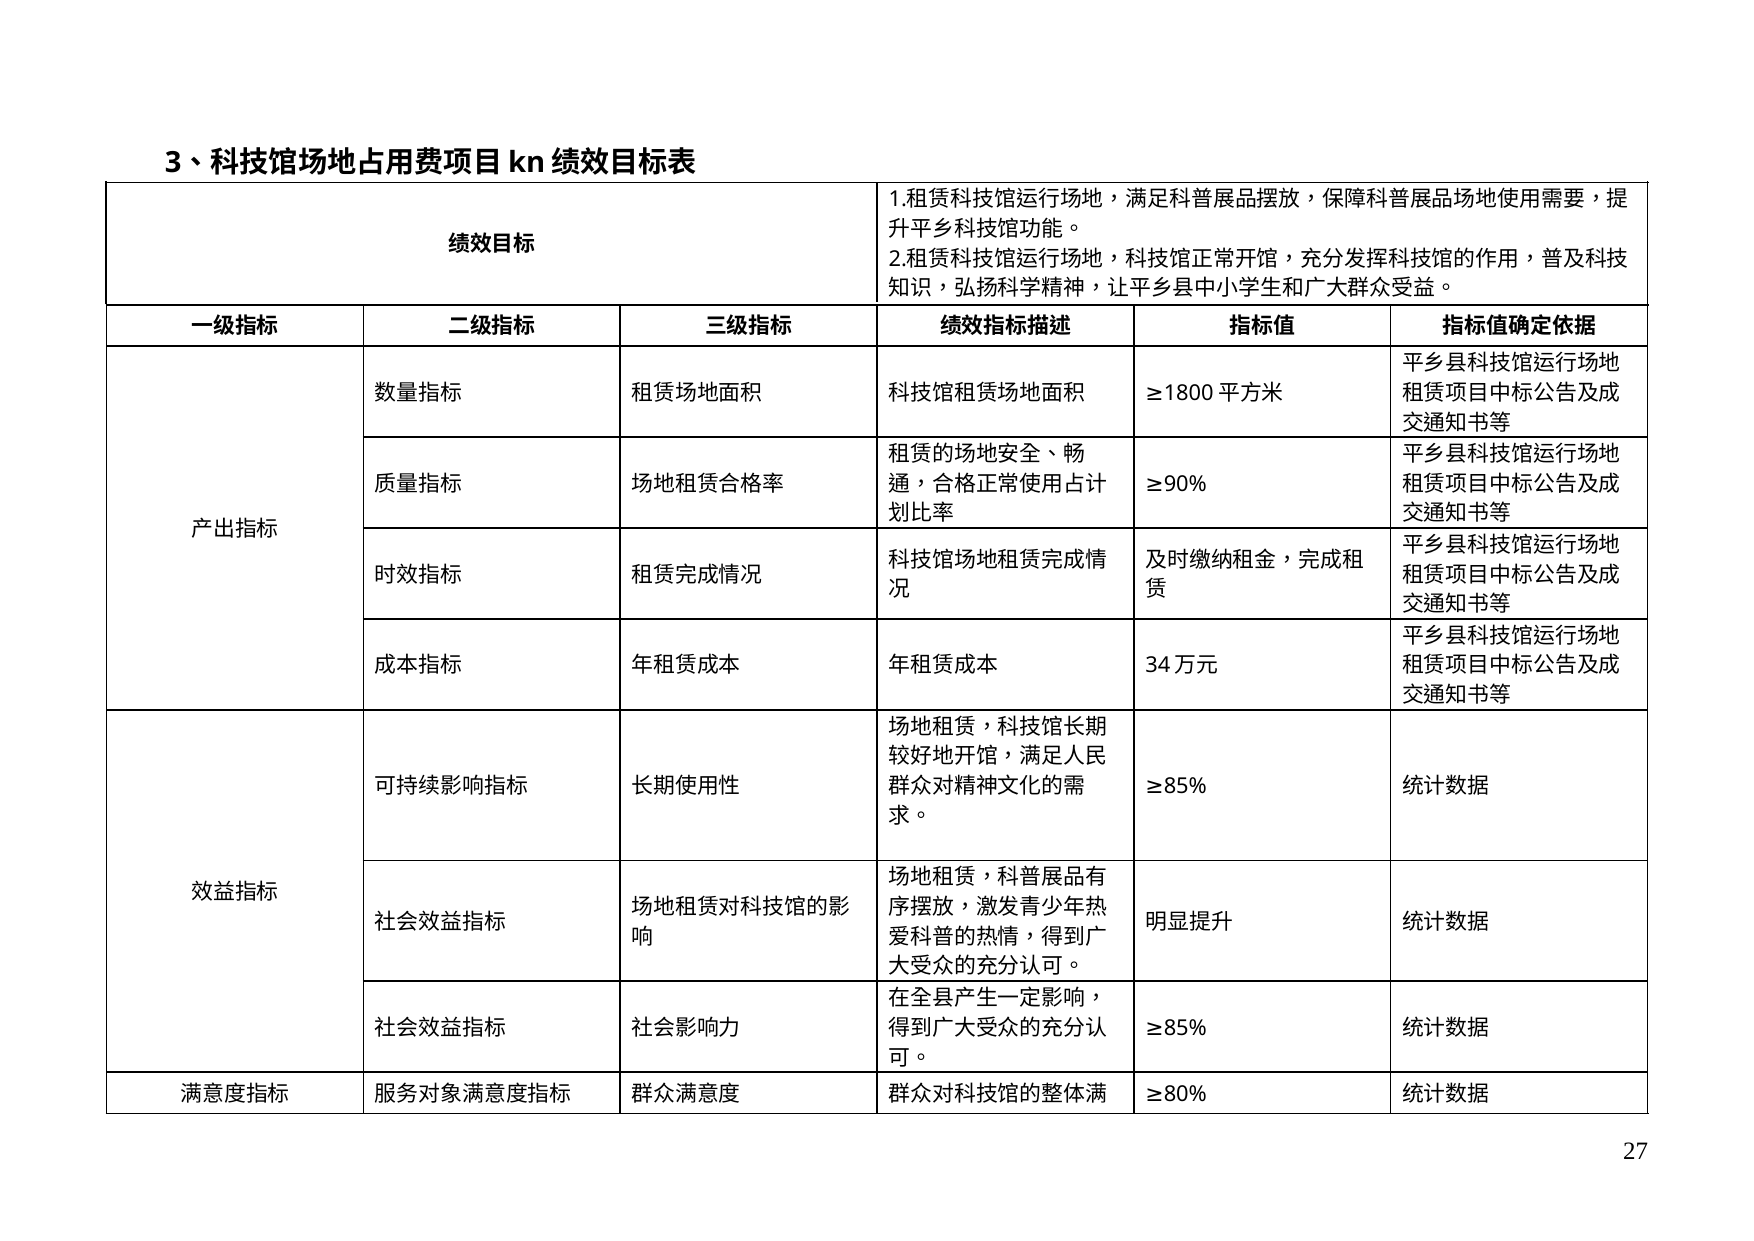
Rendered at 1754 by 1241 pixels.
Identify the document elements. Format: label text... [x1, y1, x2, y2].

table_header 1.租赁科技馆运行场地，满足科普展品摆放，保障科普展品场地使用需要，提升平乡科技馆功能。 2.租赁科技馆运行场地，科技馆正常开馆，充分发挥科技馆的作用，普及科技知识，弘扬科学精神，让平乡县中小学生和广大群众受益。 [878, 183, 1647, 302]
table_header 绩效指标描述 [878, 306, 1133, 345]
table_cell 年租赁成本 [878, 620, 1133, 709]
table_cell 年租赁成本 [621, 620, 876, 709]
table_cell 社会影响力 [621, 982, 876, 1071]
table_cell 统计数据 [1391, 861, 1647, 980]
table_cell 服务对象满意度指标 [364, 1073, 619, 1113]
table_cell 可持续影响指标 [364, 711, 619, 859]
table_cell 平乡县科技馆运行场地租赁项目中标公告及成交通知书等 [1391, 438, 1647, 527]
table_cell ≥80% [1135, 1073, 1390, 1113]
table_cell 平乡县科技馆运行场地租赁项目中标公告及成交通知书等 [1391, 529, 1647, 618]
table_cell ≥85% [1135, 711, 1390, 859]
table_header 二级指标 [364, 306, 619, 345]
table_cell 租赁的场地安全、畅通，合格正常使用占计划比率 [878, 438, 1133, 527]
table_cell 场地租赁，科普展品有序摆放，激发青少年热爱科普的热情，得到广大受众的充分认可。 [878, 861, 1133, 980]
table_cell ≥85% [1135, 982, 1390, 1071]
table_cell 统计数据 [1391, 711, 1647, 859]
table_cell 数量指标 [364, 347, 619, 436]
table_cell 租赁场地面积 [621, 347, 876, 436]
table_cell ≥90% [1135, 438, 1390, 527]
table_cell 产出指标 [107, 347, 363, 709]
table_cell 及时缴纳租金，完成租赁 [1135, 529, 1390, 618]
table_cell 场地租赁合格率 [621, 438, 876, 527]
table_header 指标值 [1135, 306, 1390, 345]
table_cell 质量指标 [364, 438, 619, 527]
table_cell 长期使用性 [621, 711, 876, 859]
table_cell 明显提升 [1135, 861, 1390, 980]
table_header 绩效目标 [107, 183, 876, 302]
table_cell 群众满意度 [621, 1073, 876, 1113]
table_header 指标值确定依据 [1391, 306, 1647, 345]
table_cell 成本指标 [364, 620, 619, 709]
table_cell 场地租赁，科技馆长期较好地开馆，满足人民群众对精神文化的需求。 [878, 711, 1133, 859]
table_cell 满意度指标 [107, 1073, 363, 1113]
table_cell 34万元 [1135, 620, 1390, 709]
table_cell 社会效益指标 [364, 982, 619, 1071]
table_header 一级指标 [107, 306, 363, 345]
table_cell 平乡县科技馆运行场地租赁项目中标公告及成交通知书等 [1391, 620, 1647, 709]
table_cell 平乡县科技馆运行场地租赁项目中标公告及成交通知书等 [1391, 347, 1647, 436]
table_cell 群众对科技馆的整体满意度 [878, 1073, 1133, 1113]
table_cell 场地租赁对科技馆的影响 [621, 861, 876, 980]
table_cell 社会效益指标 [364, 861, 619, 980]
table_cell 科技馆租赁场地面积 [878, 347, 1133, 436]
table_cell 在全县产生一定影响，得到广大受众的充分认可。 [878, 982, 1133, 1071]
table_cell ≥1800平方米 [1135, 347, 1390, 436]
text 3、科技馆场地占用费项目kn绩效目标表 [106, 142, 1648, 181]
table_cell 统计数据 [1391, 1073, 1647, 1113]
table_cell 时效指标 [364, 529, 619, 618]
table_header 三级指标 [621, 306, 876, 345]
table_cell 统计数据 [1391, 982, 1647, 1071]
table_cell 科技馆场地租赁完成情况 [878, 529, 1133, 618]
table_cell 效益指标 [107, 711, 363, 1071]
table_cell 租赁完成情况 [621, 529, 876, 618]
